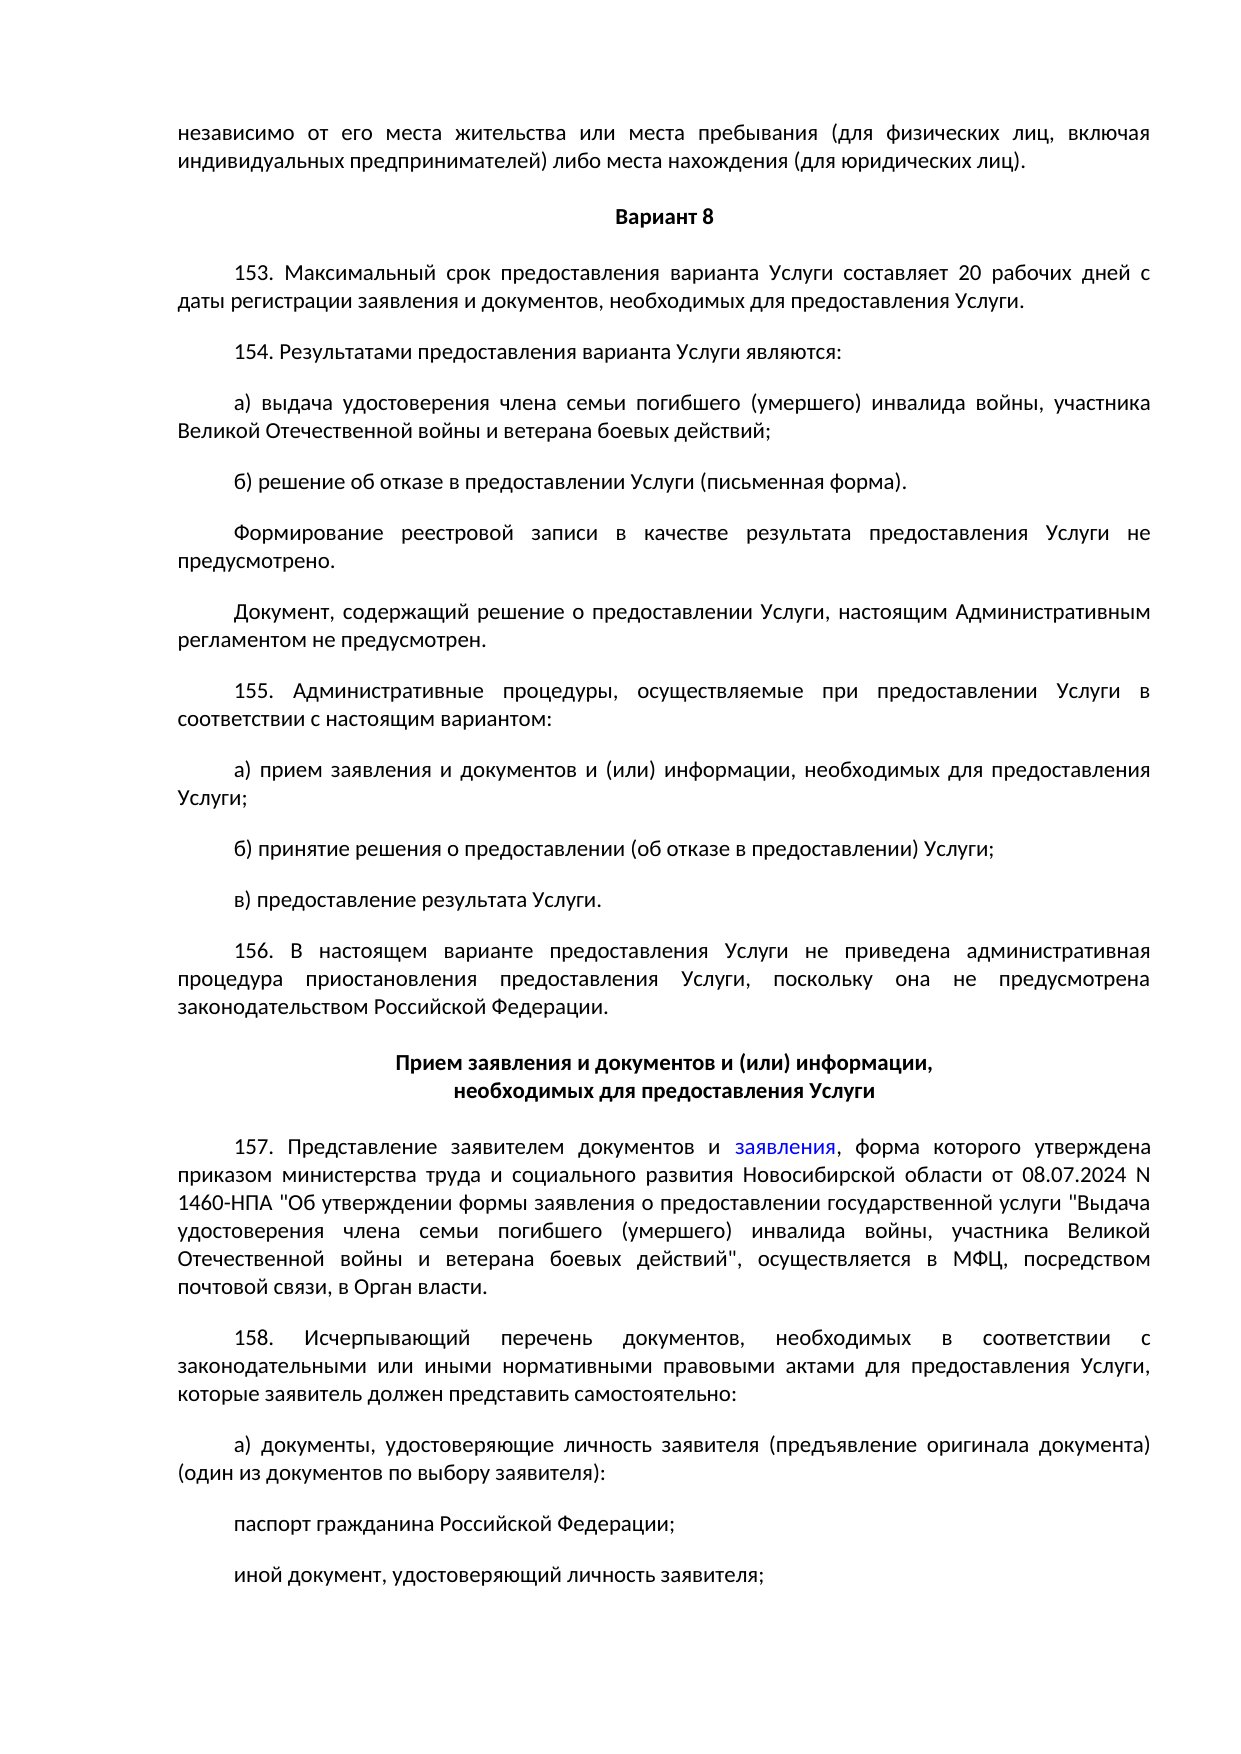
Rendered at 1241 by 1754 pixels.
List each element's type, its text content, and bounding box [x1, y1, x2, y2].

text 155. Административные процедуры, осуществляемые при предоставлении Услуги в соответствии с настоящим вариантом: [177, 676, 1152, 732]
text 154. Результатами предоставления варианта Услуги являются: [177, 337, 1152, 365]
title необходимых для предоставления Услуги [177, 1076, 1152, 1104]
text иной документ, удостоверяющий личность заявителя; [177, 1560, 1152, 1588]
title Прием заявления и документов и (или) информации, [177, 1048, 1152, 1076]
title Вариант 8 [177, 202, 1152, 230]
text а) прием заявления и документов и (или) информации, необходимых для предоставления Услуги; [177, 755, 1152, 811]
text 158. Исчерпывающий перечень документов, необходимых в соответствии с законодательными или иными нормативными правовыми актами для предоставления Услуги, которые заявитель должен представить самостоятельно: [177, 1323, 1152, 1407]
text Документ, содержащий решение о предоставлении Услуги, настоящим Административным регламентом не предусмотрен. [177, 597, 1152, 653]
text Формирование реестровой записи в качестве результата предоставления Услуги не предусмотрено. [177, 518, 1152, 574]
text б) решение об отказе в предоставлении Услуги (письменная форма). [177, 467, 1152, 495]
text а) документы, удостоверяющие личность заявителя (предъявление оригинала документа) (один из документов по выбору заявителя): [177, 1430, 1152, 1486]
text в) предоставление результата Услуги. [177, 885, 1152, 913]
text 157. Представление заявителем документов и заявления, форма которого утверждена приказом министерства труда и социального развития Новосибирской области от 08.07.2024 N 1460-НПА "Об утверждении формы заявления о предоставлении государственной услуги "Выдача удостоверения члена семьи погибшего (умершего) инвалида войны, участника Великой Отечественной войны и ветерана боевых действий", осуществляется в МФЦ, посредством почтовой связи, в Орган власти. [177, 1132, 1152, 1300]
text 156. В настоящем варианте предоставления Услуги не приведена административная процедура приостановления предоставления Услуги, поскольку она не предусмотрена законодательством Российской Федерации. [177, 936, 1152, 1020]
text б) принятие решения о предоставлении (об отказе в предоставлении) Услуги; [177, 834, 1152, 862]
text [177, 118, 1152, 174]
text а) выдача удостоверения члена семьи погибшего (умершего) инвалида войны, участника Великой Отечественной войны и ветерана боевых действий; [177, 388, 1152, 444]
text паспорт гражданина Российской Федерации; [177, 1509, 1152, 1537]
text 153. Максимальный срок предоставления варианта Услуги составляет 20 рабочих дней с даты регистрации заявления и документов, необходимых для предоставления Услуги. [177, 258, 1152, 314]
